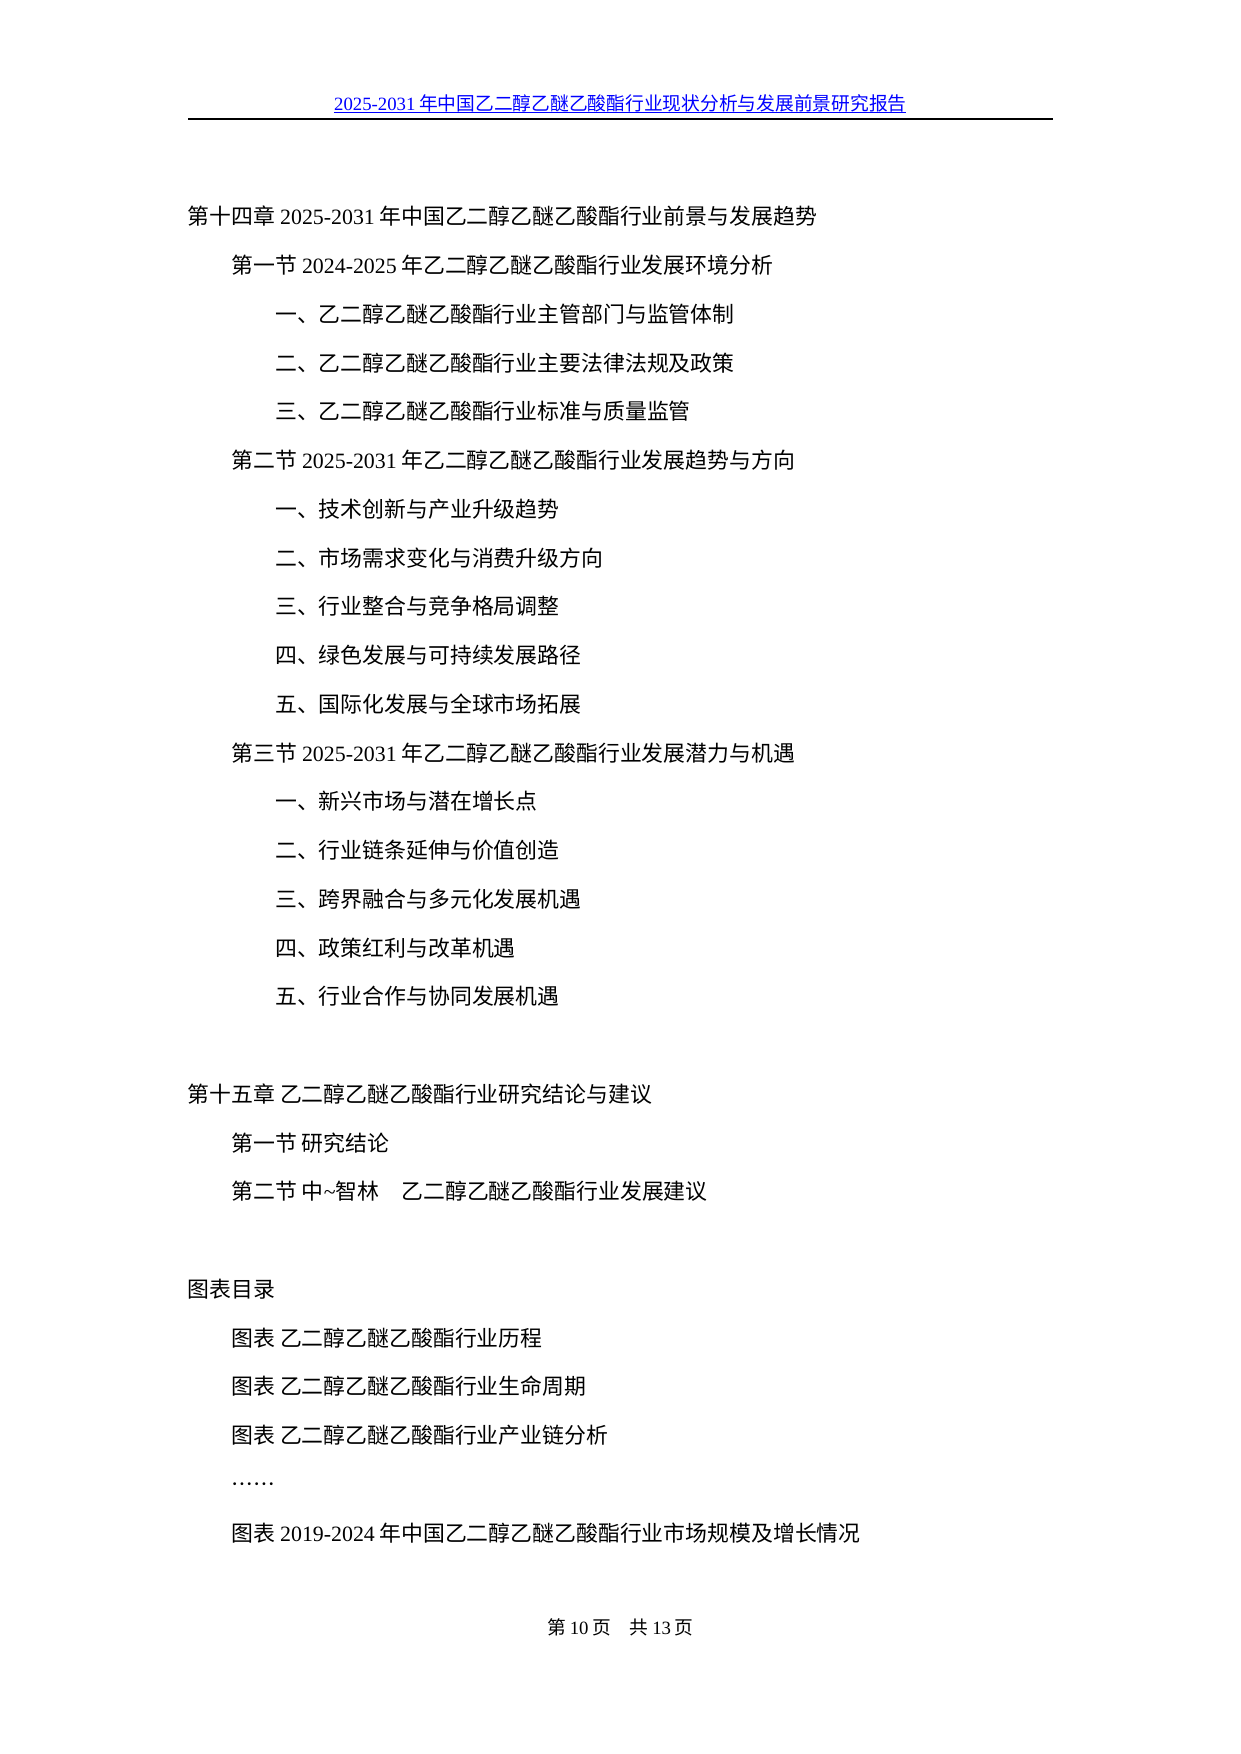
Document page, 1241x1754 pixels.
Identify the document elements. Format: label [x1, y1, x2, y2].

text [187, 150, 1053, 1548]
